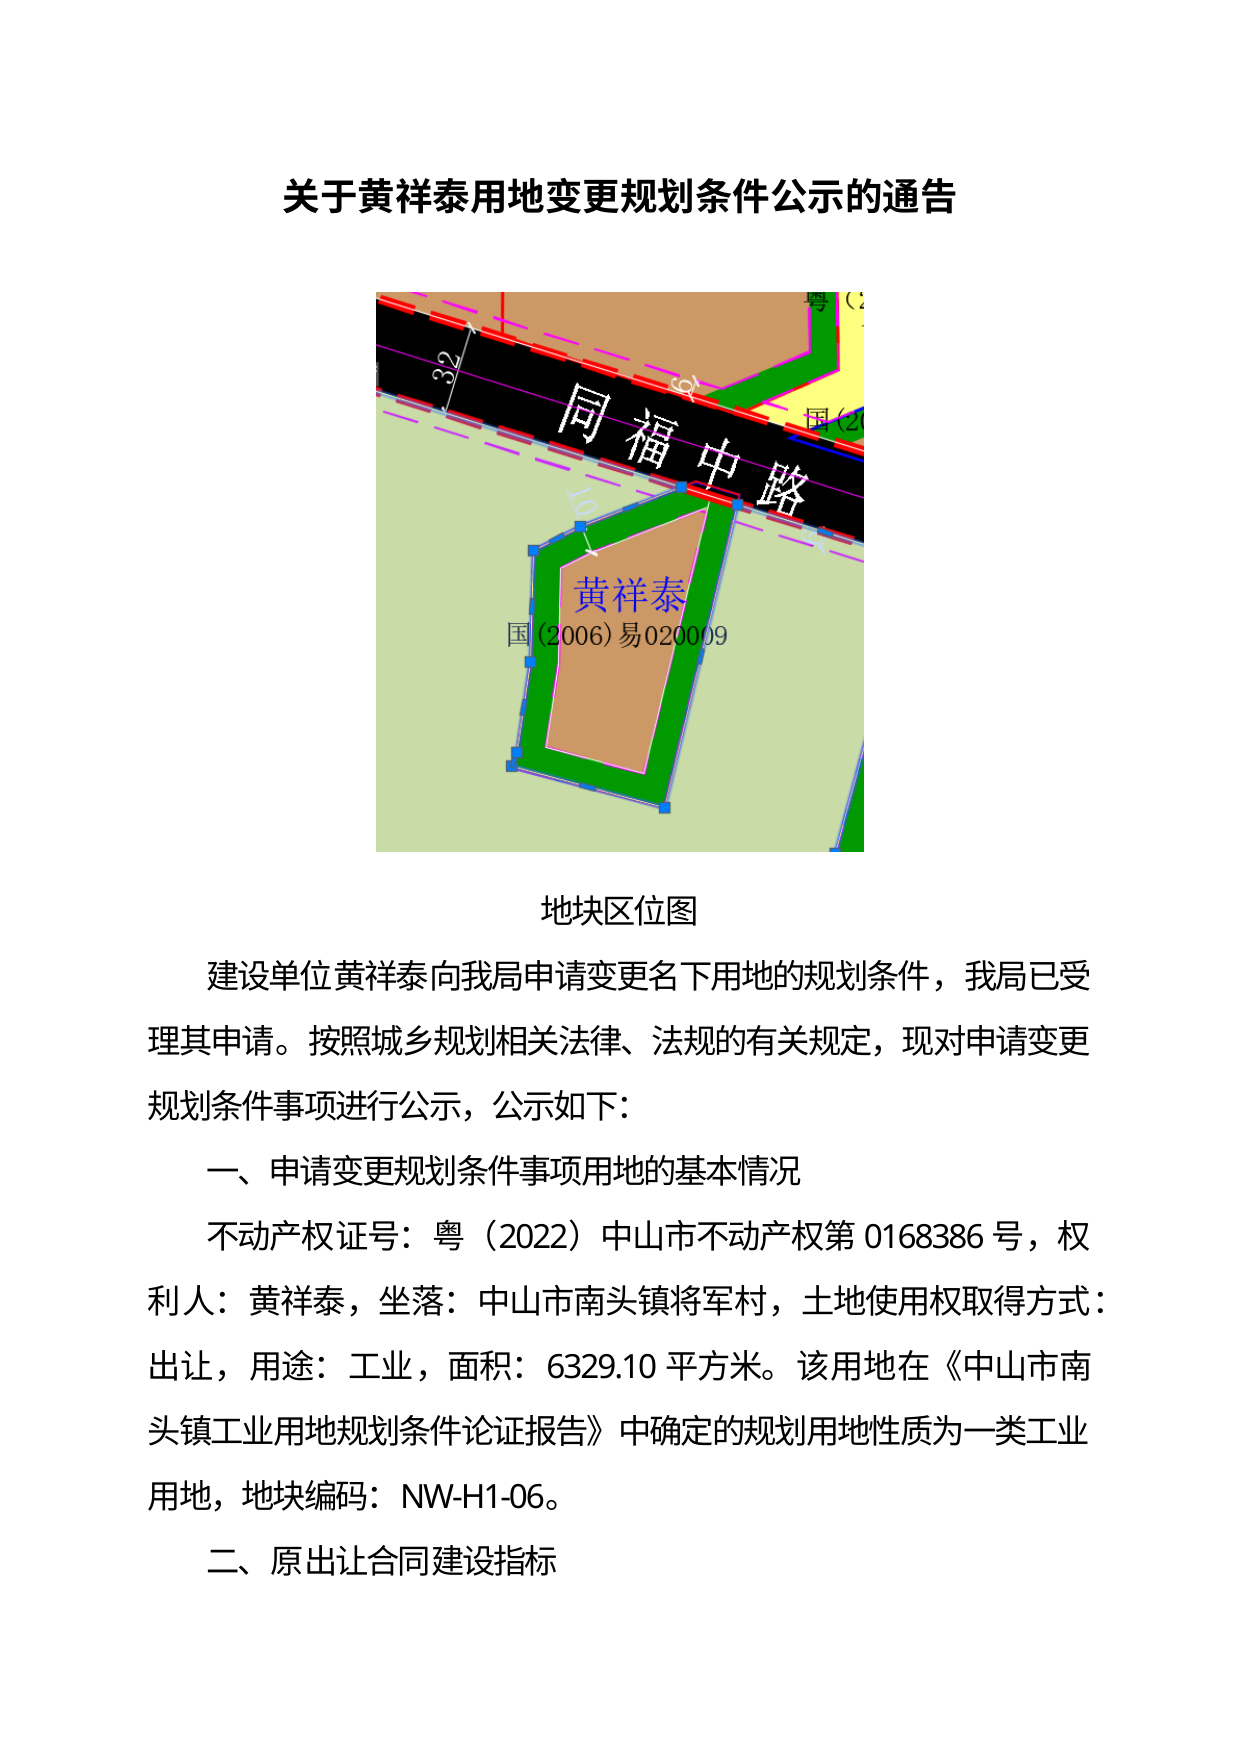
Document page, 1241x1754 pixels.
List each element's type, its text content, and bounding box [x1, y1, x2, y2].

text 不动产权证号：粤（2022）中山市不动产权第0168386号，权利人：黄祥泰，坐落：中山市南头镇将军村，土地使用权取得方式：出让，用途：工业，面积：6329.10平方米。该用地在《中山市南头镇工业用地规划条件论证报告》中确定的规划用地性质为一类工业用地，地块编码：NW-H1-06。 [148, 1202, 1092, 1527]
text 一、申请变更规划条件事项用地的基本情况 [148, 1137, 1092, 1202]
text 关于黄祥泰用地变更规划条件公示的通告 [148, 162, 1092, 227]
picture [376, 292, 864, 852]
text 建设单位黄祥泰向我局申请变更名下用地的规划条件，我局已受理其申请。按照城乡规划相关法律、法规的有关规定，现对申请变更规划条件事项进行公示，公示如下： [148, 942, 1092, 1137]
text 二、原出让合同建设指标 [148, 1527, 1092, 1592]
text 地块区位图 [148, 877, 1092, 942]
